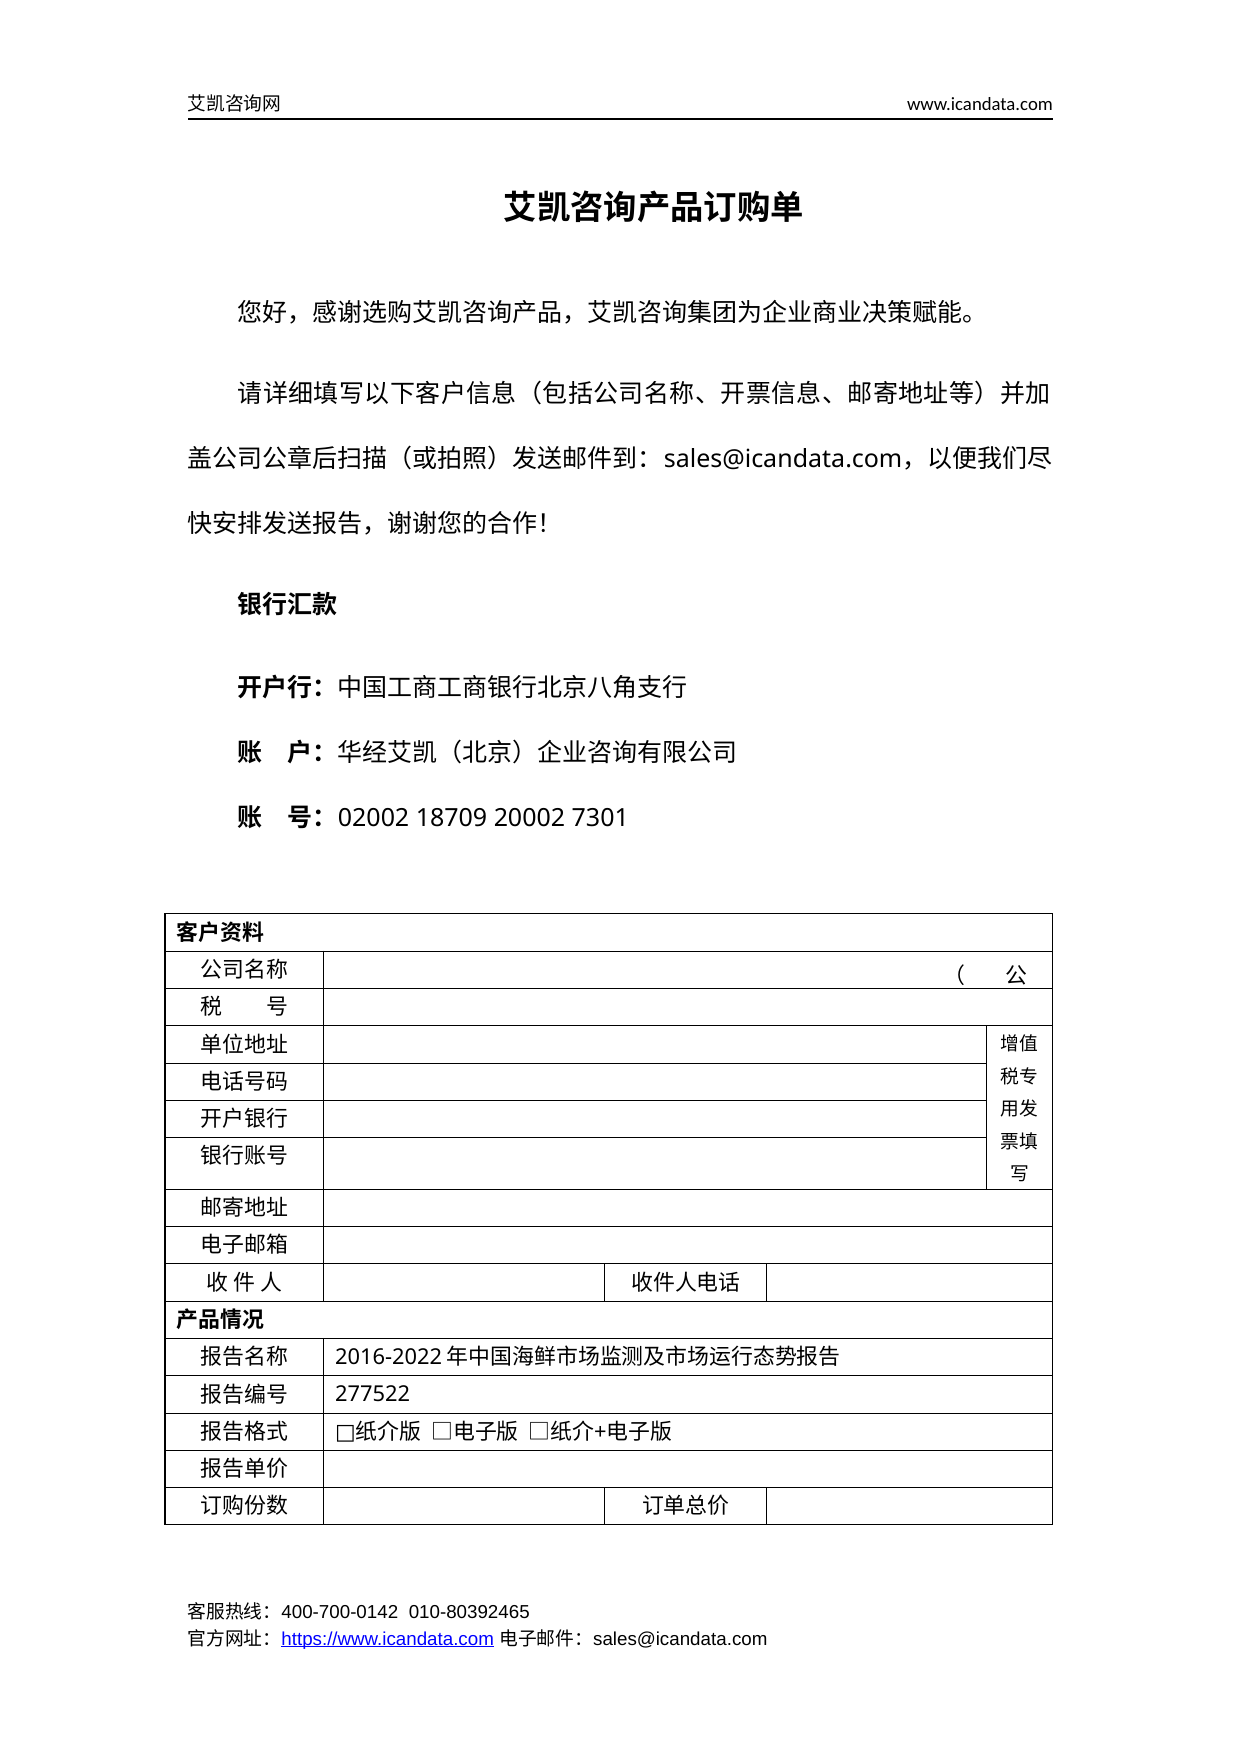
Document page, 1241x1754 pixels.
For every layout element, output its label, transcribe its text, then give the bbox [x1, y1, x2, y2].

table_cell 单位地址 [166, 1026, 323, 1062]
table_cell [324, 1026, 986, 1062]
table_cell [324, 1227, 1052, 1263]
text 银行汇款 [187, 570, 1053, 635]
table_cell 增值税专用发票填写 [987, 1026, 1052, 1189]
table_cell 税 号 [166, 989, 323, 1025]
table_cell 产品情况 [166, 1302, 1052, 1338]
table_cell 报告格式 [166, 1414, 323, 1450]
table_cell [324, 1138, 986, 1189]
table_cell 电话号码 [166, 1064, 323, 1100]
table_cell 邮寄地址 [166, 1190, 323, 1226]
table_cell 银行账号 [166, 1138, 323, 1189]
table_cell 2016-2022年中国海鲜市场监测及市场运行态势报告 [324, 1339, 1052, 1375]
text 开户行：中国工商工商银行北京八角支行 [187, 653, 1053, 718]
text 账 户：华经艾凯（北京）企业咨询有限公司 [187, 718, 1053, 783]
table_cell [324, 1064, 986, 1100]
table_cell [324, 1488, 604, 1524]
table_cell [324, 1190, 1052, 1226]
table_cell 电子邮箱 [166, 1227, 323, 1263]
table_cell 报告编号 [166, 1376, 323, 1412]
text 账 号：02002 18709 20002 7301 [187, 783, 1053, 848]
table_cell 收 件 人 [166, 1264, 323, 1301]
table_cell 277522 [324, 1376, 1052, 1412]
table_cell [767, 1488, 1052, 1524]
text 您好，感谢选购艾凯咨询产品，艾凯咨询集团为企业商业决策赋能。 [187, 278, 1053, 343]
text 艾凯咨询产品订购单 [187, 172, 1053, 237]
table_cell [324, 989, 1052, 1025]
table_cell 公司名称 [166, 952, 323, 988]
table_cell [324, 1451, 1052, 1487]
table_cell [324, 1264, 604, 1301]
table_cell □纸介版 □电子版 □纸介+电子版 [324, 1414, 1052, 1450]
table_cell [324, 1101, 986, 1137]
table_cell [767, 1264, 1052, 1301]
table_cell [324, 952, 1052, 988]
table_cell 报告名称 [166, 1339, 323, 1375]
table_cell 订购份数 [166, 1488, 323, 1524]
table_cell 订单总价 [605, 1488, 766, 1524]
table_cell 收件人电话 [605, 1264, 766, 1301]
table_cell 报告单价 [166, 1451, 323, 1487]
table_cell 开户银行 [166, 1101, 323, 1137]
table_header 客户资料 [166, 914, 1052, 951]
text 请详细填写以下客户信息（包括公司名称、开票信息、邮寄地址等）并加盖公司公章后扫描（或拍照）发送邮件到：sales@icandata.com，以便我们尽快安排发送报告，谢谢您的合作！ [187, 359, 1053, 554]
